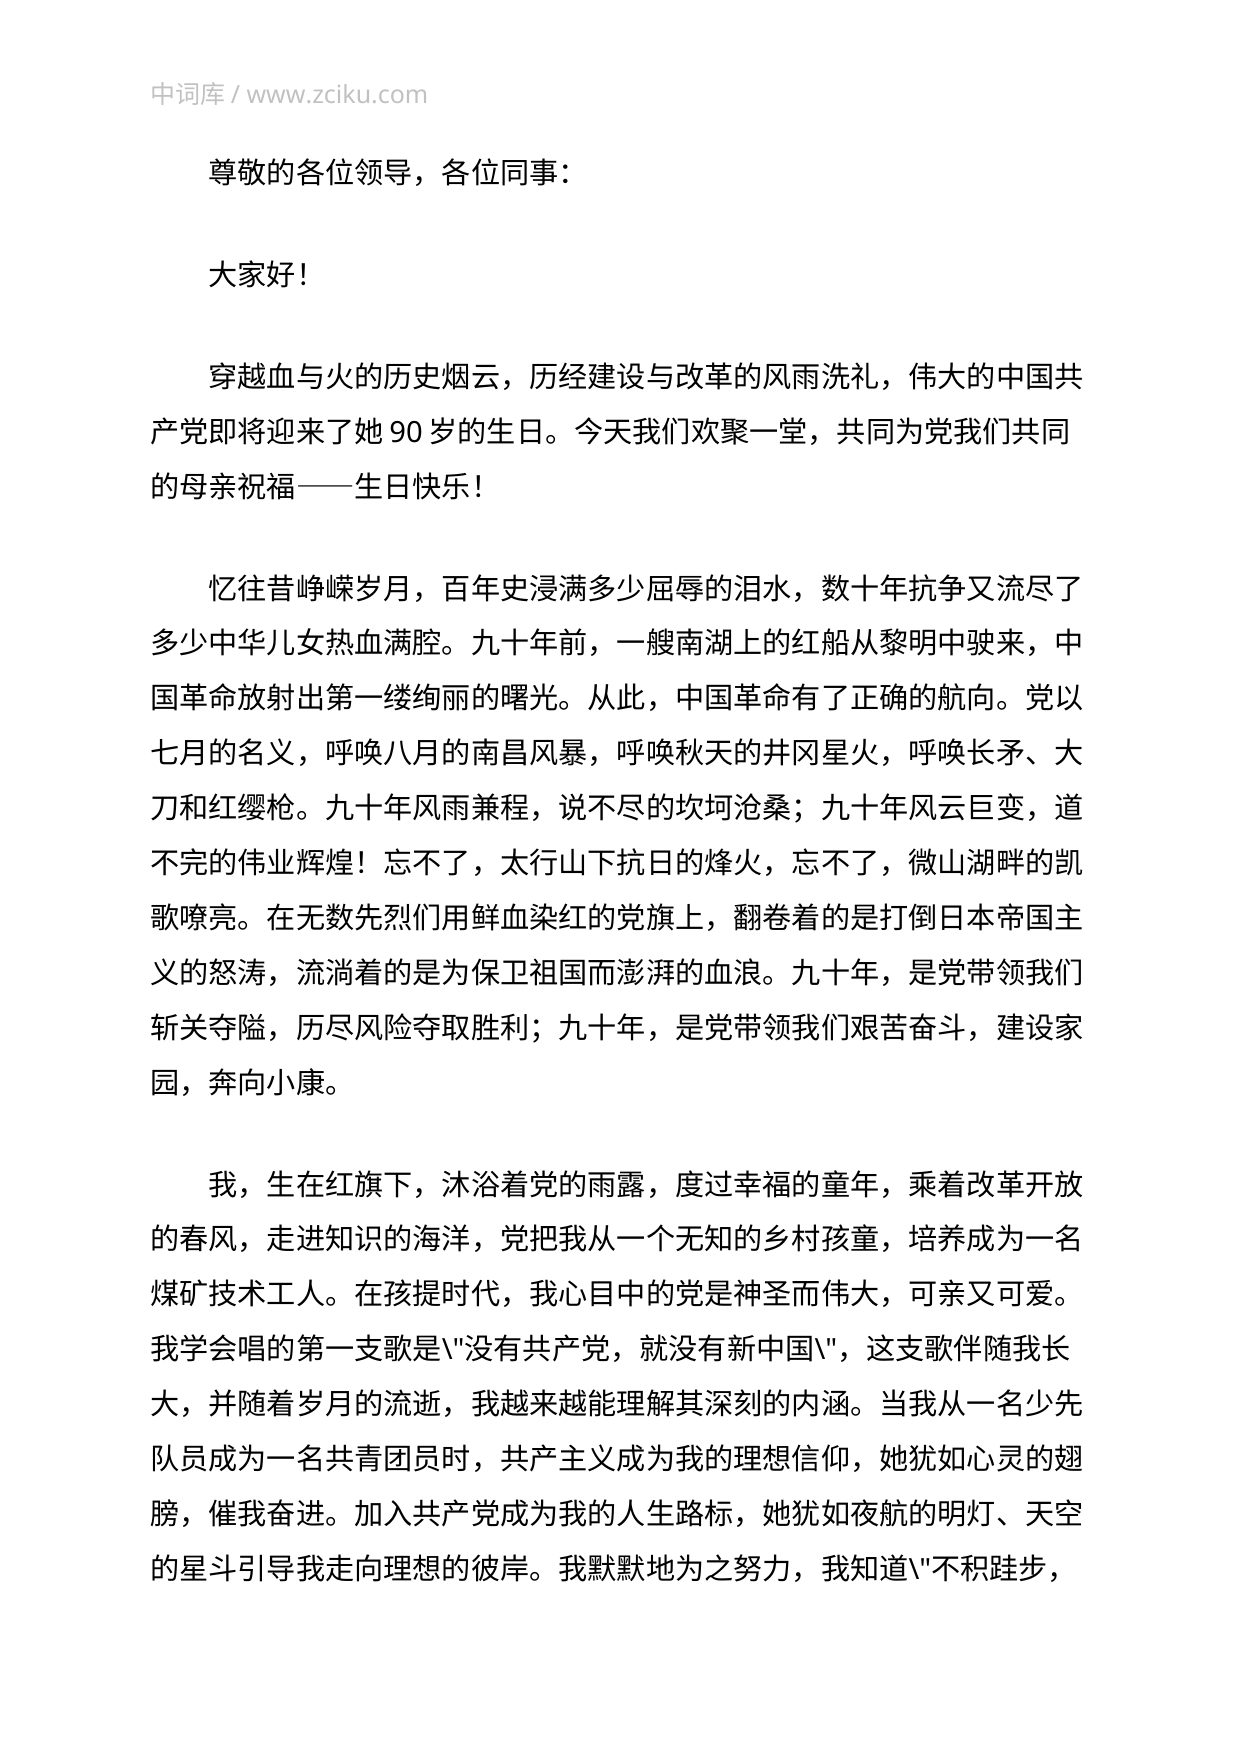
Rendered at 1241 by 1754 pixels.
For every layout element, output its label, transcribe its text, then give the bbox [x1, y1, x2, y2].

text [150, 1161, 1090, 1588]
text 大家好！ [150, 252, 1090, 294]
text 忆往昔峥嵘岁月，百年史浸满多少屈辱的泪水，数十年抗争又流尽了多少中华儿女热血满腔。九十年前，一艘南湖上的红船从黎明中驶来，中国革命放射出第一缕绚丽的曙光。从此，中国革命有了正确的航向。党以七月的名义，呼唤八月的南昌风暴，呼唤秋天的井冈星火，呼唤长矛、大刀和红缨枪。九十年风雨兼程，说不尽的坎坷沧桑；九十年风云巨变，道不完的伟业辉煌！忘不了，太行山下抗日的烽火，忘不了，微山湖畔的凯歌嘹亮。在无数先烈们用鲜血染红的党旗上，翻卷着的是打倒日本帝国主义的怒涛，流淌着的是为保卫祖国而澎湃的血浪。九十年，是党带领我们斩关夺隘，历尽风险夺取胜利；九十年，是党带领我们艰苦奋斗，建设家园，奔向小康。 [150, 565, 1090, 1102]
text 尊敬的各位领导，各位同事： [150, 150, 1090, 192]
text 穿越血与火的历史烟云，历经建设与改革的风雨洗礼，伟大的中国共产党即将迎来了她90岁的生日。今天我们欢聚一堂，共同为党我们共同的母亲祝福——生日快乐！ [150, 353, 1090, 506]
